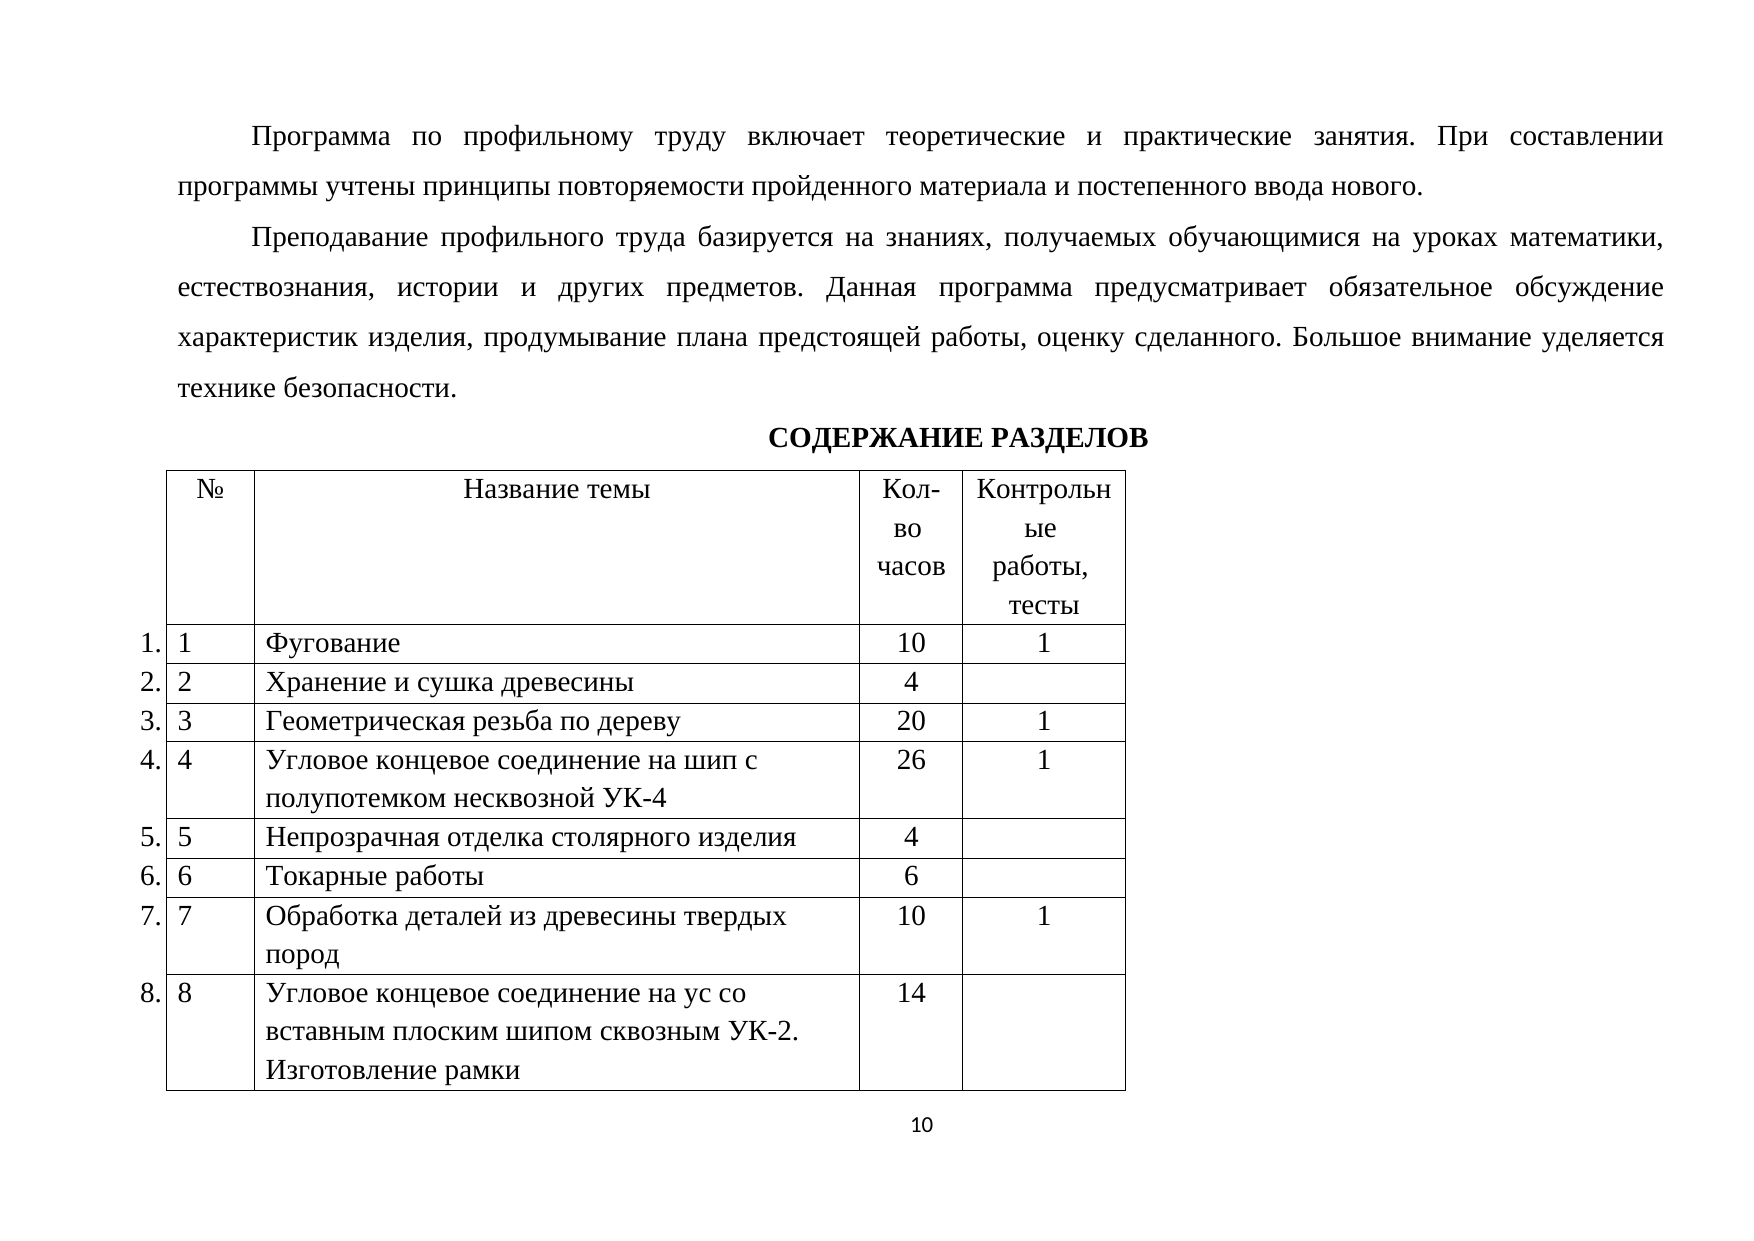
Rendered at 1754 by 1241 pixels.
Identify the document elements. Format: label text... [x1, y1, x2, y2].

table_cell 6 [860, 859, 962, 897]
table_cell 2 [167, 664, 254, 702]
table_cell Токарные работы [255, 859, 859, 897]
table_cell Обработка деталей из древесины твердых пород [255, 898, 859, 974]
table_cell 1 [963, 625, 1125, 663]
table_cell 1 [963, 742, 1125, 818]
text Программа по профильному труду включает теоретические и практические занятия. При составлении программы учтены принципы повторяемости пройденного материала и постепенного ввода нового. [177, 118, 1665, 202]
table_cell 10 [860, 625, 962, 663]
table_cell Непрозрачная отделка столярного изделия [255, 819, 859, 857]
table_cell 4 [167, 742, 254, 818]
table_cell Хранение и сушка древесины [255, 664, 859, 702]
table_cell 3 [167, 704, 254, 741]
table_cell 7 [167, 898, 254, 974]
table_cell Фугование [255, 625, 859, 663]
table_cell 10 [860, 898, 962, 974]
table_cell 6 [167, 859, 254, 897]
table_header Контрольные работы, тесты [963, 471, 1125, 624]
table_header Кол-во часов [860, 471, 962, 624]
text СОДЕРЖАНИЕ РАЗДЕЛОВ [177, 420, 1665, 453]
table_cell 1 [963, 898, 1125, 974]
table_cell 4 [860, 819, 962, 857]
table_cell [963, 664, 1125, 702]
table_cell 8 [167, 975, 254, 1089]
table_cell 5 [167, 819, 254, 857]
table_header Название темы [255, 471, 859, 624]
table_header № [167, 471, 254, 624]
table_cell [963, 859, 1125, 897]
table_cell [963, 975, 1125, 1089]
table_cell 26 [860, 742, 962, 818]
table_cell [963, 819, 1125, 857]
table_cell 14 [860, 975, 962, 1089]
table_cell Угловое концевое соединение на шип с полупотемком несквозной УК-4 [255, 742, 859, 818]
table_cell 20 [860, 704, 962, 741]
text Преподавание профильного труда базируется на знаниях, получаемых обучающимися на уроках математики, естествознания, истории и других предметов. Данная программа предусматривает обязательное обсуждение характеристик изделия, продумывание плана предстоящей работы, оценку сделанного. Большое внимание уделяется технике безопасности. [177, 219, 1665, 403]
table_cell Геометрическая резьба по дереву [255, 704, 859, 741]
table_cell 1 [167, 625, 254, 663]
table_cell Угловое концевое соединение на ус со вставным плоским шипом сквозным УК-2. Изготовление рамки [255, 975, 859, 1089]
table_cell 1 [963, 704, 1125, 741]
table_cell 4 [860, 664, 962, 702]
